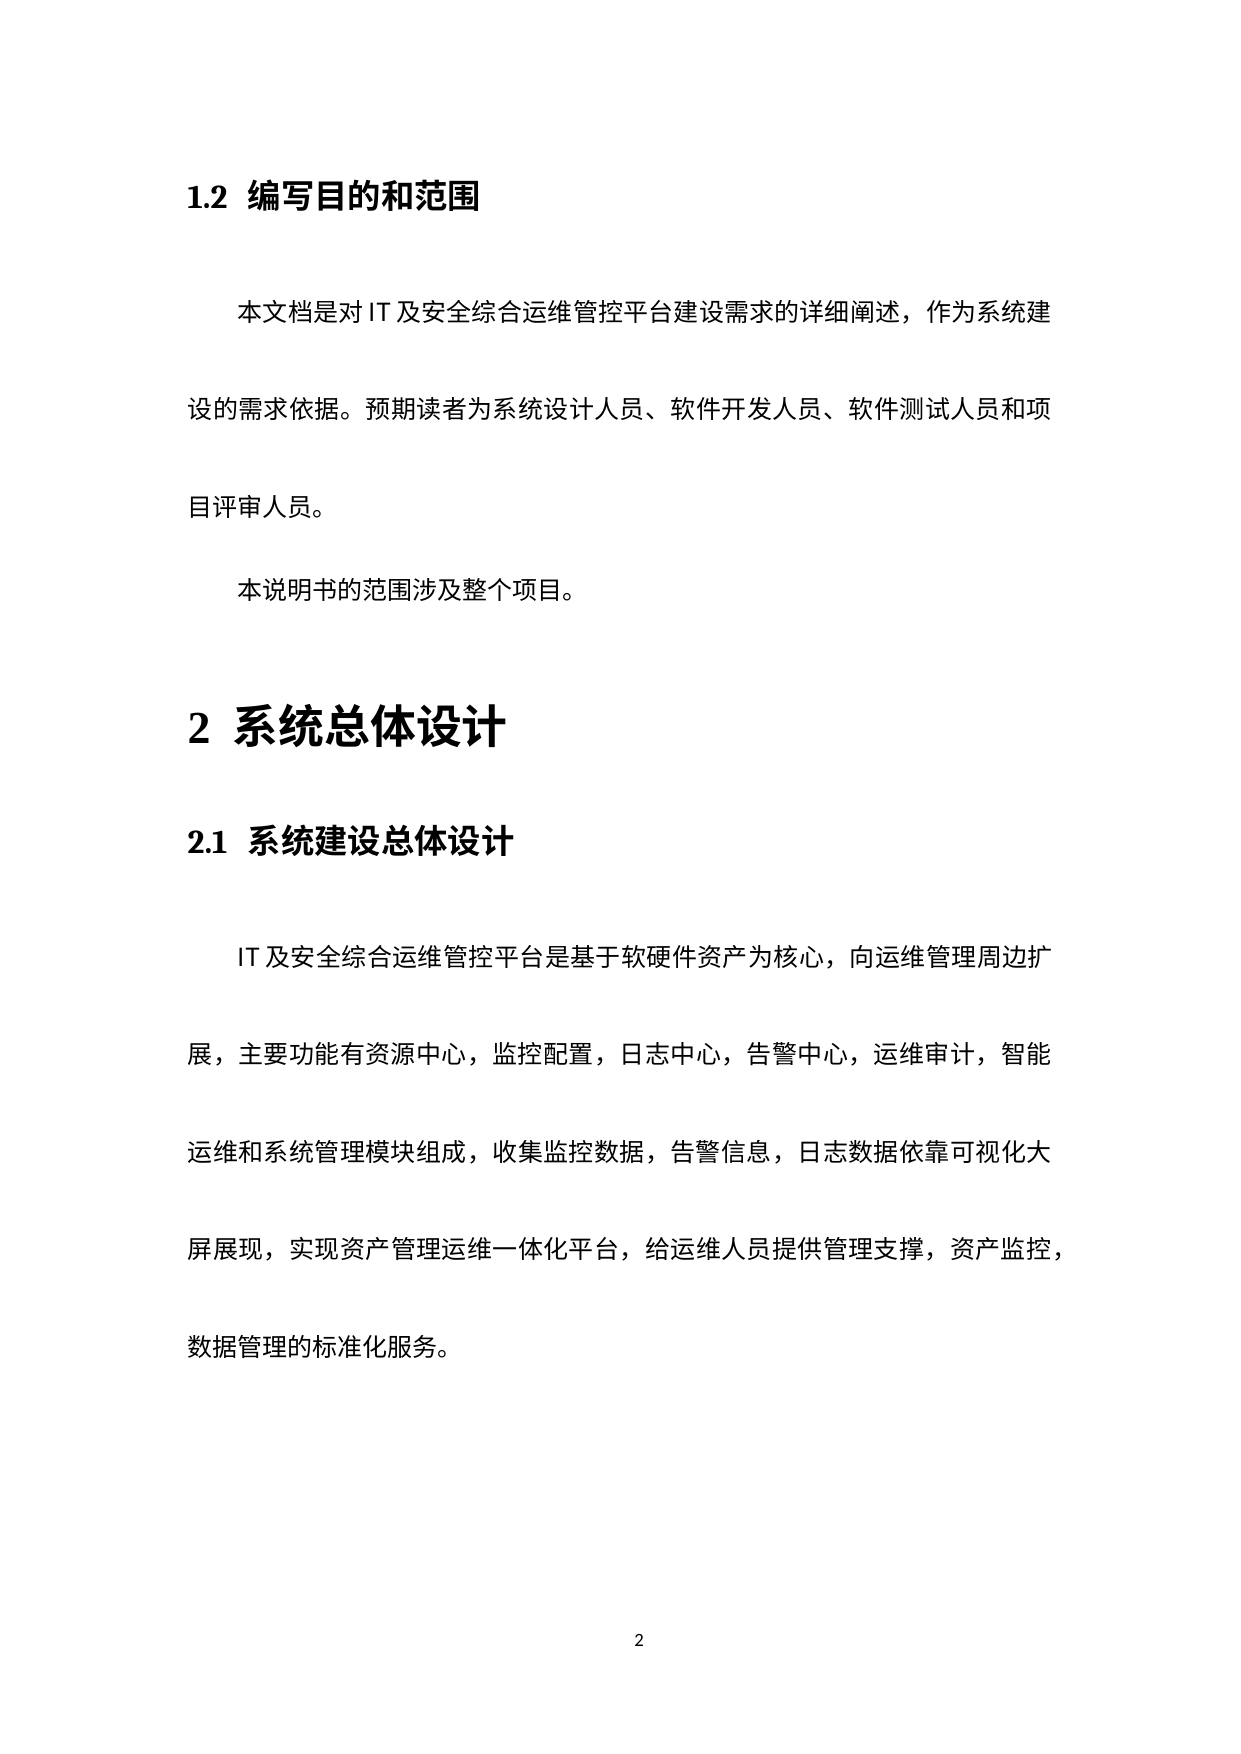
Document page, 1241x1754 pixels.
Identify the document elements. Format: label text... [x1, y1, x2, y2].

text IT及安全综合运维管控平台是基于软硬件资产为核心，向运维管理周边扩展，主要功能有资源中心，监控配置，日志中心，告警中心，运维审计，智能运维和系统管理模块组成，收集监控数据，告警信息，日志数据依靠可视化大屏展现，实现资产管理运维一体化平台，给运维人员提供管理支撑，资产监控，数据管理的标准化服务。 [187, 923, 1053, 1378]
subtitle 系统总体设计 [187, 675, 1053, 772]
text 本说明书的范围涉及整个项目。 [187, 556, 1053, 621]
subtitle 编写目的和范围 [187, 162, 1053, 227]
text 本文档是对IT及安全综合运维管控平台建设需求的详细阐述，作为系统建设的需求依据。预期读者为系统设计人员、软件开发人员、软件测试人员和项目评审人员。 [187, 278, 1053, 538]
subtitle 系统建设总体设计 [187, 807, 1053, 872]
